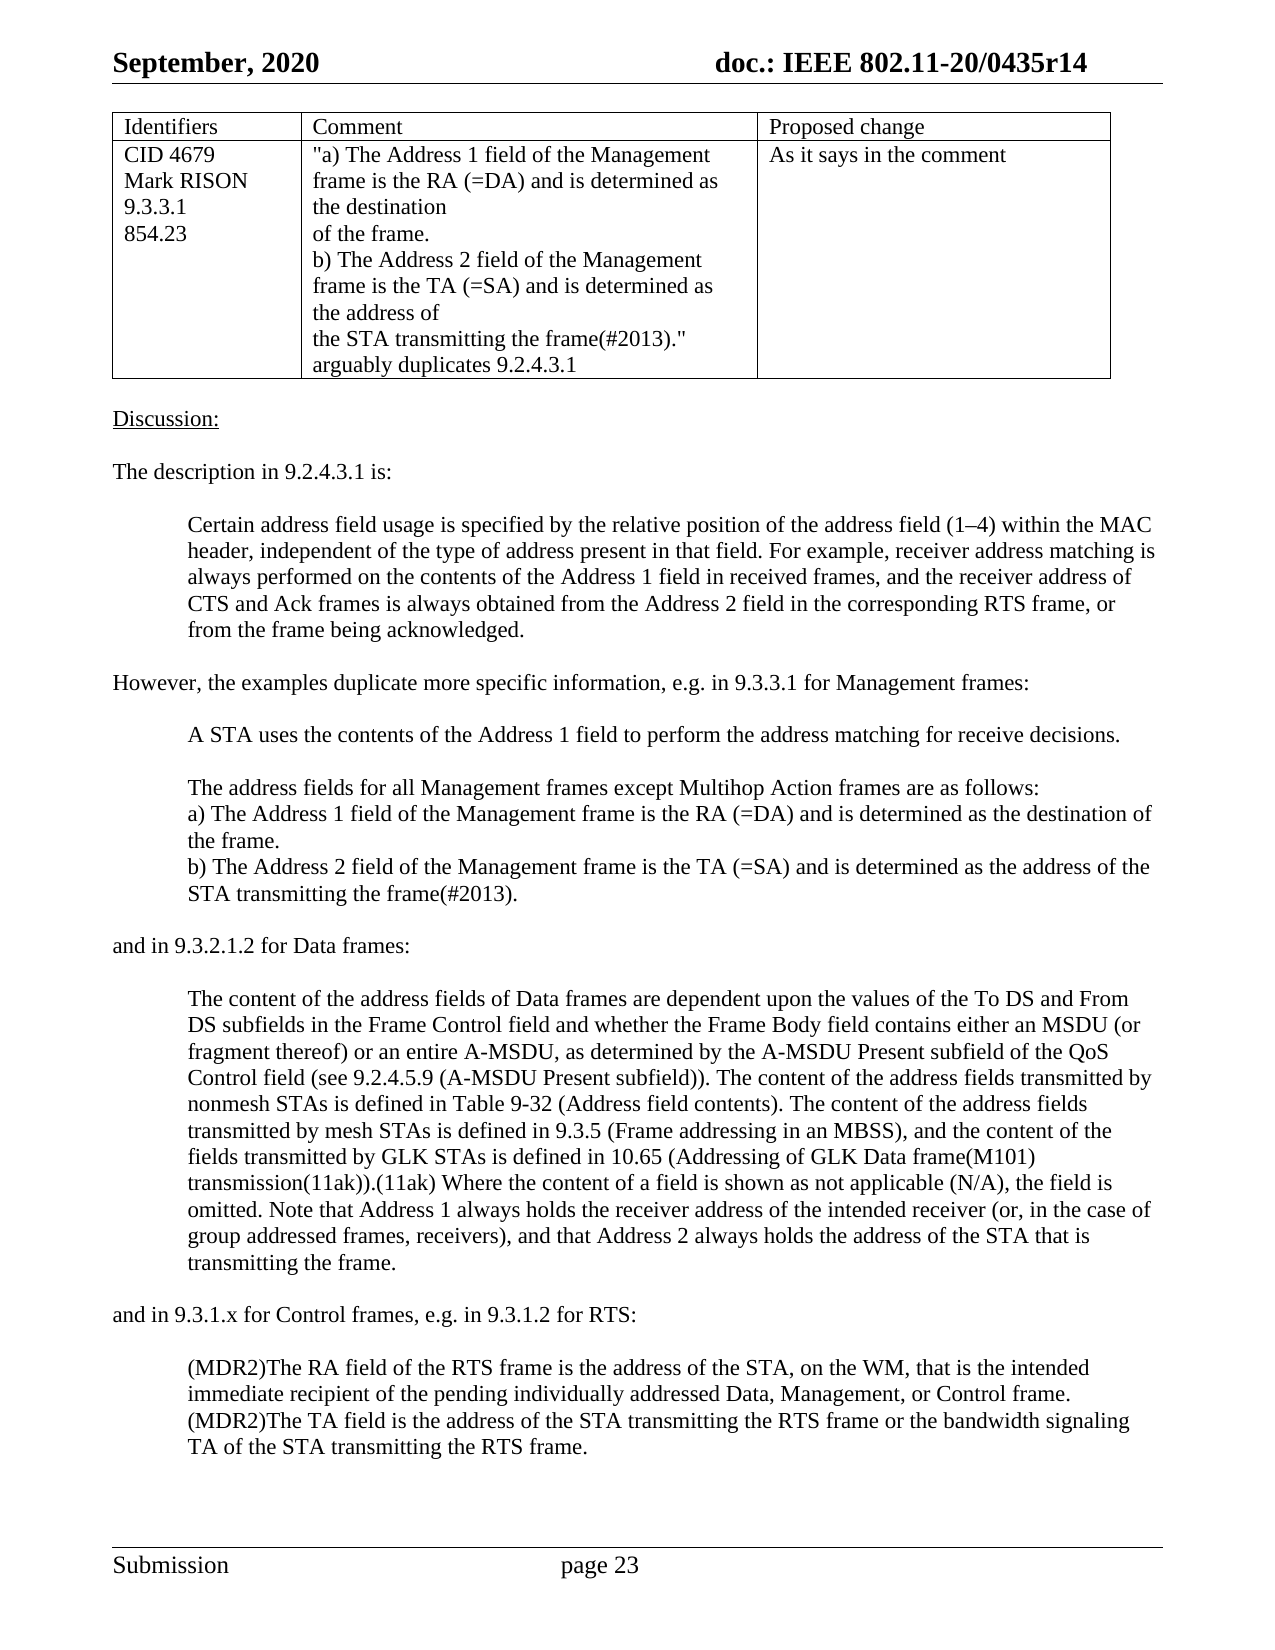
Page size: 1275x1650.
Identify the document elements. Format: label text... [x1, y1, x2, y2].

text Certain address field usage is specified by the relative position of the address field (1–4) within the MAC header, independent of the type of address present in that field. For example, receiver address matching is always performed on the contents of the Address 1 field in received frames, and the receiver address of CTS and Ack frames is always obtained from the Address 2 field in the corresponding RTS frame, or from the frame being acknowledged. [187, 511, 1163, 642]
text However, the examples duplicate more specific information, e.g. in 9.3.3.1 for Management frames: [112, 669, 1163, 695]
text (MDR2)The TA field is the address of the STA transmitting the RTS frame or the bandwidth signaling TA of the STA transmitting the RTS frame. [187, 1407, 1163, 1459]
text and in 9.3.2.1.2 for Data frames: [112, 932, 1163, 959]
text a) The Address 1 field of the Management frame is the RA (=DA) and is determined as the destination of the frame. [187, 801, 1163, 853]
text The description in 9.2.4.3.1 is: [112, 458, 1163, 484]
text b) The Address 2 field of the Management frame is the TA (=SA) and is determined as the address of the STA transmitting the frame(#2013). [187, 853, 1163, 906]
text (MDR2)The RA field of the RTS frame is the address of the STA, on the WM, that is the intended immediate recipient of the pending individually addressed Data, Management, or Control frame. [187, 1354, 1163, 1407]
table_cell "a) The Address 1 field of the Management frame is the RA (=DA) and is determined as the destination of the frame. b) The Address 2 field of the Management frame is the TA (=SA) and is determined as the address of the STA transmitting the frame(#2013)." arguably duplicates 9.2.4.3.1 [302, 141, 757, 378]
table_cell As it says in the comment [758, 141, 1110, 378]
table_header Proposed change [758, 113, 1110, 139]
text Discussion: [112, 405, 1163, 432]
text and in 9.3.1.x for Control frames, e.g. in 9.3.1.2 for RTS: [112, 1301, 1163, 1328]
table_cell CID 4679 Mark RISON 9.3.3.1 854.23 [113, 141, 301, 378]
text The content of the address fields of Data frames are dependent upon the values of the To DS and From DS subfields in the Frame Control field and whether the Frame Body field contains either an MSDU (or fragment thereof) or an entire A-MSDU, as determined by the A-MSDU Present subfield of the QoS Control field (see 9.2.4.5.9 (A-MSDU Present subfield)). The content of the address fields transmitted by nonmesh STAs is defined in Table 9-32 (Address field contents). The content of the address fields transmitted by mesh STAs is defined in 9.3.5 (Frame addressing in an MBSS), and the content of the fields transmitted by GLK STAs is defined in 10.65 (Addressing of GLK Data frame(M101) transmission(11ak)).(11ak) Where the content of a field is shown as not applicable (N/A), the field is omitted. Note that Address 1 always holds the receiver address of the intended receiver (or, in the case of group addressed frames, receivers), and that Address 2 always holds the address of the STA that is transmitting the frame. [187, 985, 1163, 1275]
table_header Identifiers [113, 113, 301, 139]
text A STA uses the contents of the Address 1 field to perform the address matching for receive decisions. [112, 721, 1163, 748]
table_header Comment [302, 113, 757, 139]
text The address fields for all Management frames except Multihop Action frames are as follows: [187, 774, 1163, 801]
